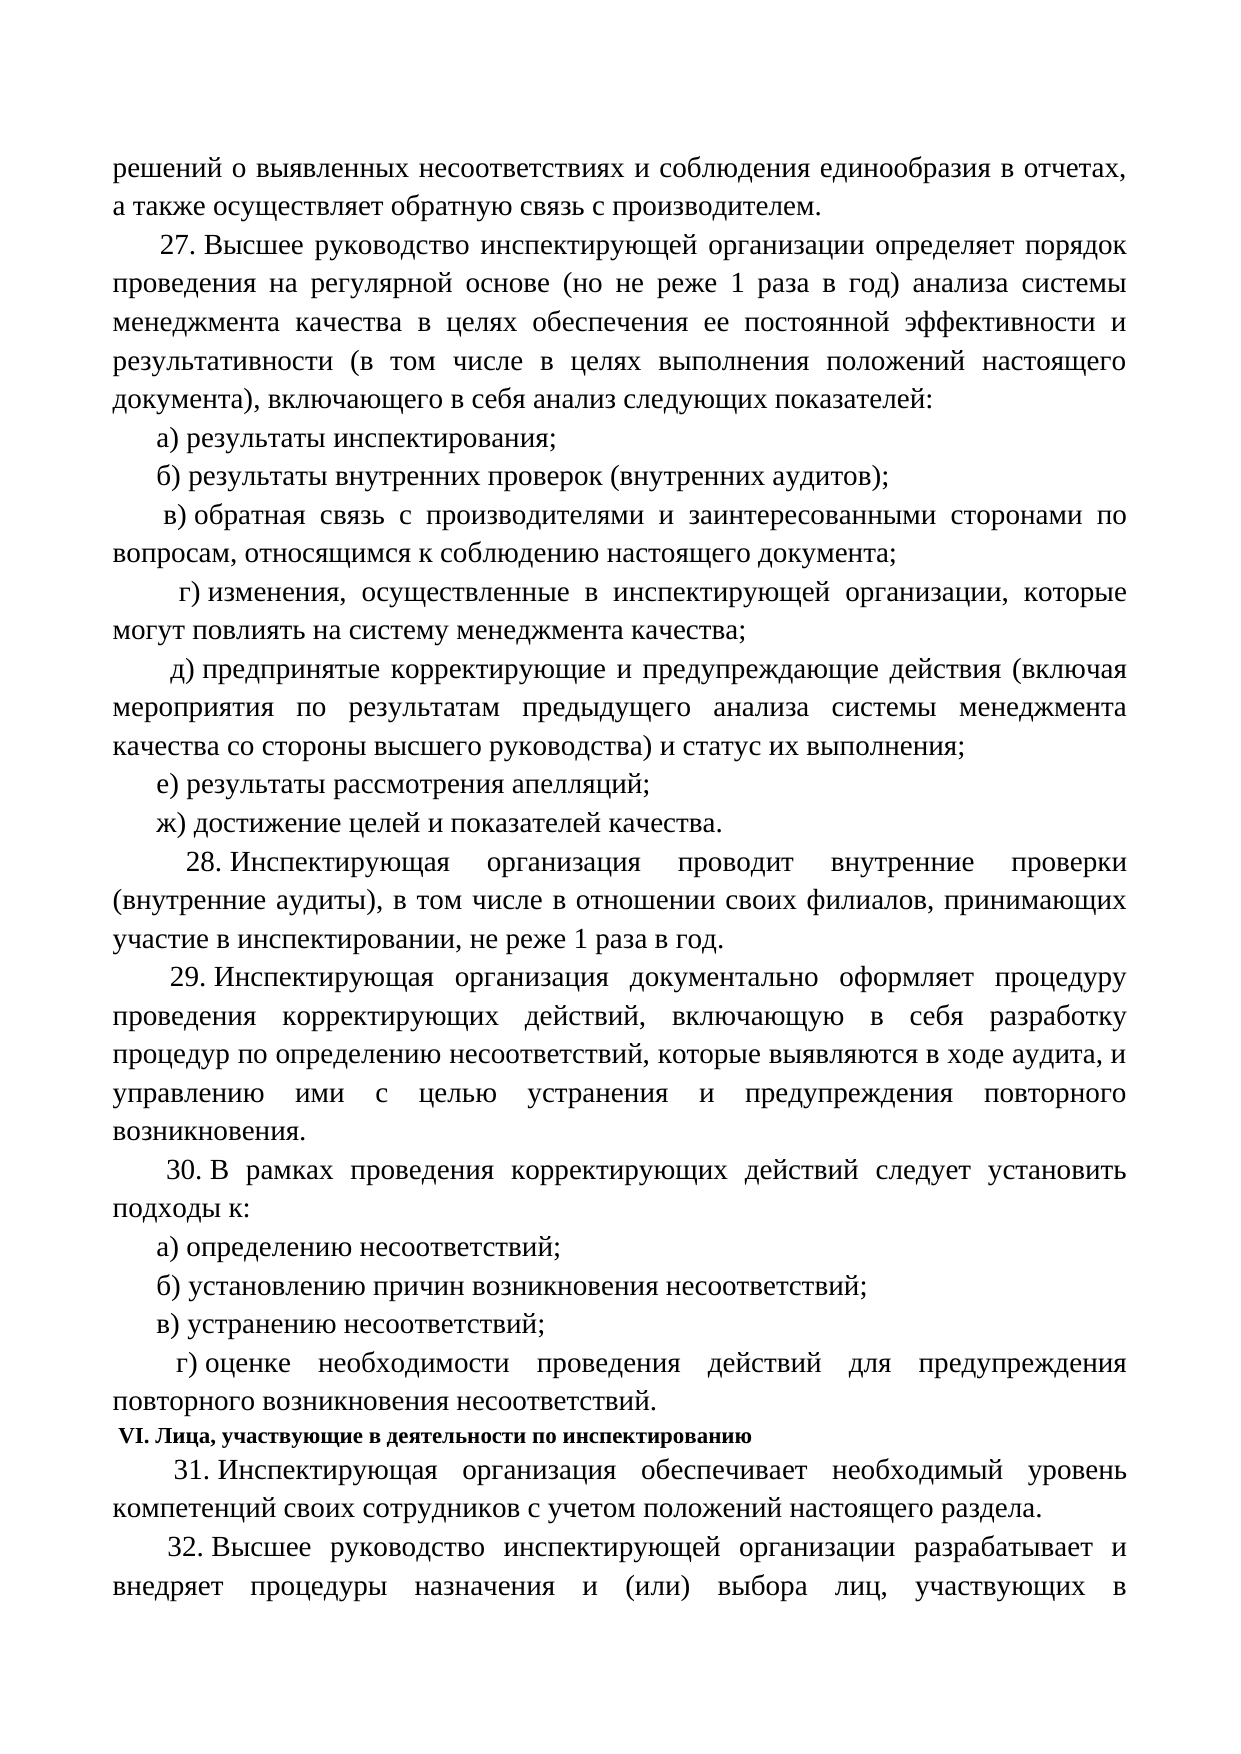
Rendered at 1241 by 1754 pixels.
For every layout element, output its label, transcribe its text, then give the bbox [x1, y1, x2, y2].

text б) результаты внутренних проверок (внутренних аудитов); [112, 458, 1128, 492]
text а) определению несоответствий; [112, 1229, 1128, 1263]
text 27. Высшее руководство инспектирующей организации определяет порядок проведения на регулярной основе (но не реже 1 раза в год) анализа системы менеджмента качества в целях обеспечения ее постоянной эффективности и результативности (в том числе в целях выполнения положений настоящего документа), включающего в себя анализ следующих показателей: [112, 227, 1128, 415]
text ж) достижение целей и показателей качества. [112, 805, 1128, 839]
text 30. В рамках проведения корректирующих действий следует установить подходы к: [112, 1152, 1128, 1224]
text е) результаты рассмотрения апелляций; [112, 767, 1128, 800]
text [112, 150, 1128, 222]
text б) установлению причин возникновения несоответствий; [112, 1268, 1128, 1301]
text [112, 1529, 1128, 1601]
text а) результаты инспектирования; [112, 420, 1128, 453]
text в) устранению несоответствий; [112, 1306, 1128, 1340]
text 31. Инспектирующая организация обеспечивает необходимый уровень компетенций своих сотрудников с учетом положений настоящего раздела. [112, 1452, 1128, 1524]
text д) предпринятые корректирующие и предупреждающие действия (включая мероприятия по результатам предыдущего анализа системы менеджмента качества со стороны высшего руководства) и статус их выполнения; [112, 651, 1128, 762]
text 29. Инспектирующая организация документально оформляет процедуру проведения корректирующих действий, включающую в себя разработку процедур по определению несоответствий, которые выявляются в ходе аудита, и управлению ими с целью устранения и предупреждения повторного возникновения. [112, 959, 1128, 1147]
text г) оценке необходимости проведения действий для предупреждения повторного возникновения несоответствий. [112, 1345, 1128, 1417]
text VI. Лица, участвующие в деятельности по инспектированию [112, 1422, 1128, 1448]
text 28. Инспектирующая организация проводит внутренние проверки (внутренние аудиты), в том числе в отношении своих филиалов, принимающих участие в инспектировании, не реже 1 раза в год. [112, 844, 1128, 954]
text в) обратная связь с производителями и заинтересованными сторонами по вопросам, относящимся к соблюдению настоящего документа; [112, 497, 1128, 569]
text г) изменения, осуществленные в инспектирующей организации, которые могут повлиять на систему менеджмента качества; [112, 574, 1128, 646]
